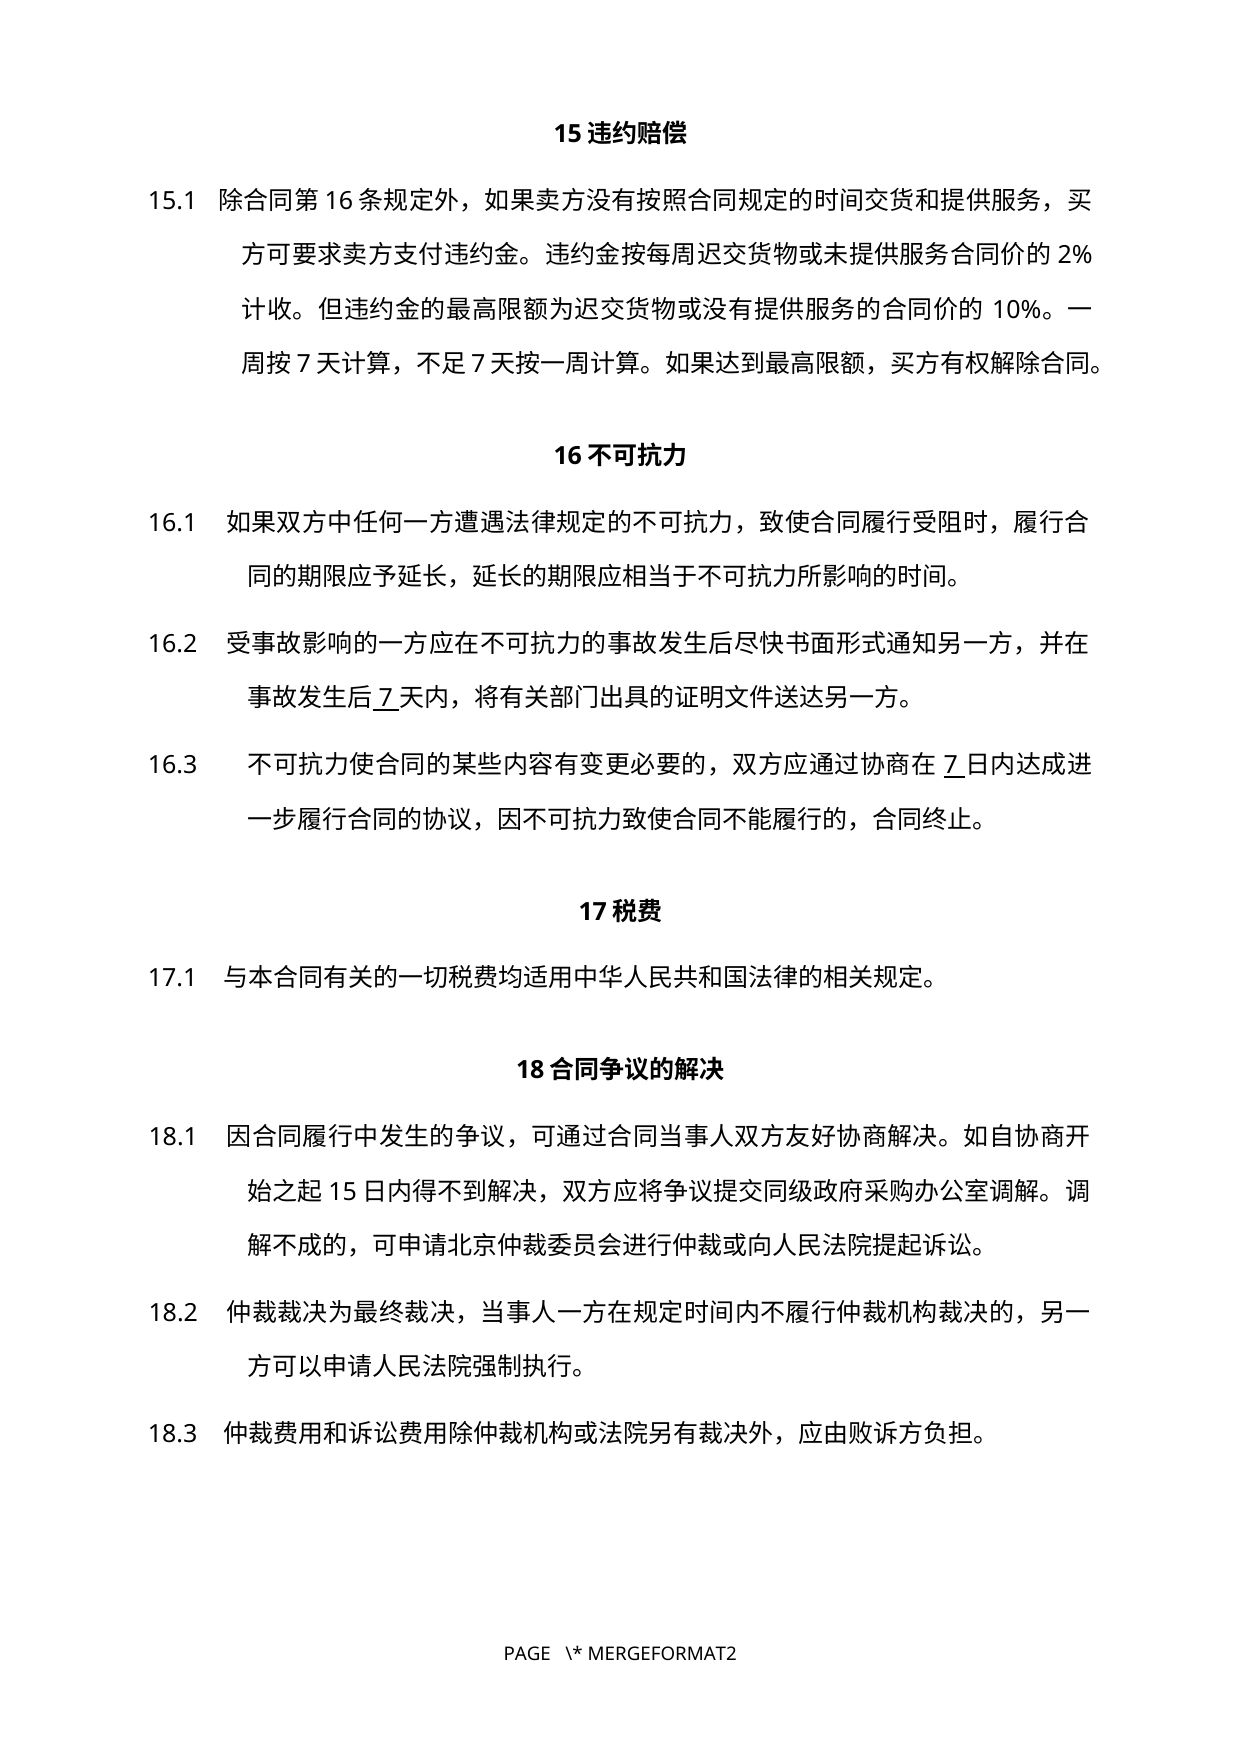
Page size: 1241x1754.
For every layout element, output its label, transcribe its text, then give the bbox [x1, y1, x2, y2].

subtitle 18合同争议的解决 [148, 1050, 1092, 1086]
text 15.1 除合同第16条规定外，如果卖方没有按照合同规定的时间交货和提供服务，买方可要求卖方支付违约金。违约金按每周迟交货物或未提供服务合同价的2%计收。但违约金的最高限额为迟交货物或没有提供服务的合同价的10%。一周按7天计算，不足7天按一周计算。如果达到最高限额，买方有权解除合同。 [148, 180, 1092, 380]
text 16.3 不可抗力使合同的某些内容有变更必要的，双方应通过协商在7 日内达成进一步履行合同的协议，因不可抗力致使合同不能履行的，合同终止。 [148, 745, 1092, 835]
text 18.3 仲裁费用和诉讼费用除仲裁机构或法院另有裁决外，应由败诉方负担。 [148, 1413, 1092, 1449]
subtitle 17税费 [148, 891, 1092, 927]
text 18.1 因合同履行中发生的争议，可通过合同当事人双方友好协商解决。如自协商开始之起15日内得不到解决，双方应将争议提交同级政府采购办公室调解。调解不成的，可申请北京仲裁委员会进行仲裁或向人民法院提起诉讼。 [148, 1117, 1092, 1262]
subtitle 15违约赔偿 [148, 113, 1092, 150]
subtitle 16不可抗力 [148, 435, 1092, 472]
text 18.2 仲裁裁决为最终裁决，当事人一方在规定时间内不履行仲裁机构裁决的，另一方可以申请人民法院强制执行。 [148, 1292, 1092, 1383]
text 17.1 与本合同有关的一切税费均适用中华人民共和国法律的相关规定。 [148, 958, 1092, 994]
text 16.2 受事故影响的一方应在不可抗力的事故发生后尽快书面形式通知另一方，并在事故发生后 7 天内，将有关部门出具的证明文件送达另一方。 [148, 623, 1092, 714]
text 16.1 如果双方中任何一方遭遇法律规定的不可抗力，致使合同履行受阻时，履行合同的期限应予延长，延长的期限应相当于不可抗力所影响的时间。 [148, 502, 1092, 593]
